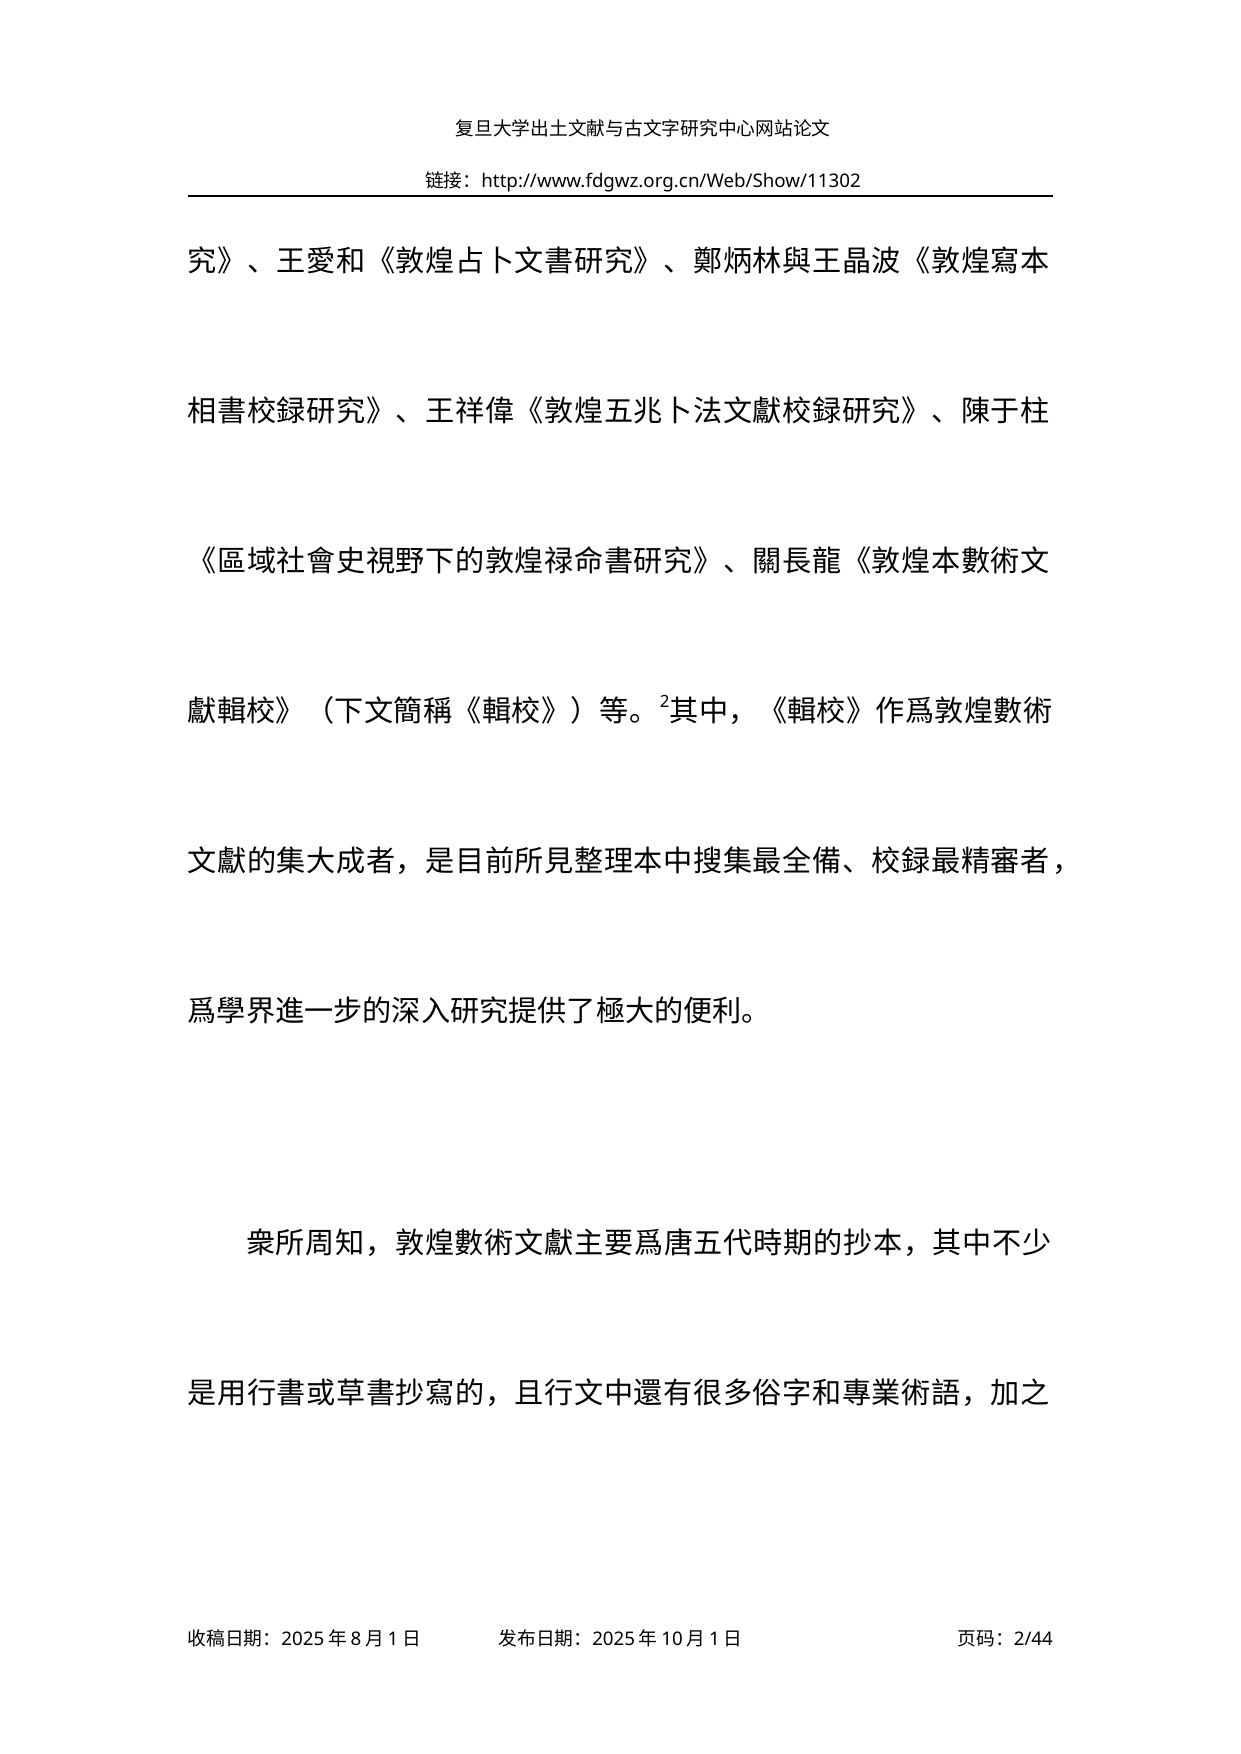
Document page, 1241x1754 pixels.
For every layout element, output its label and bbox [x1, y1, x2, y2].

text [187, 222, 1053, 1047]
text [187, 1204, 1053, 1429]
